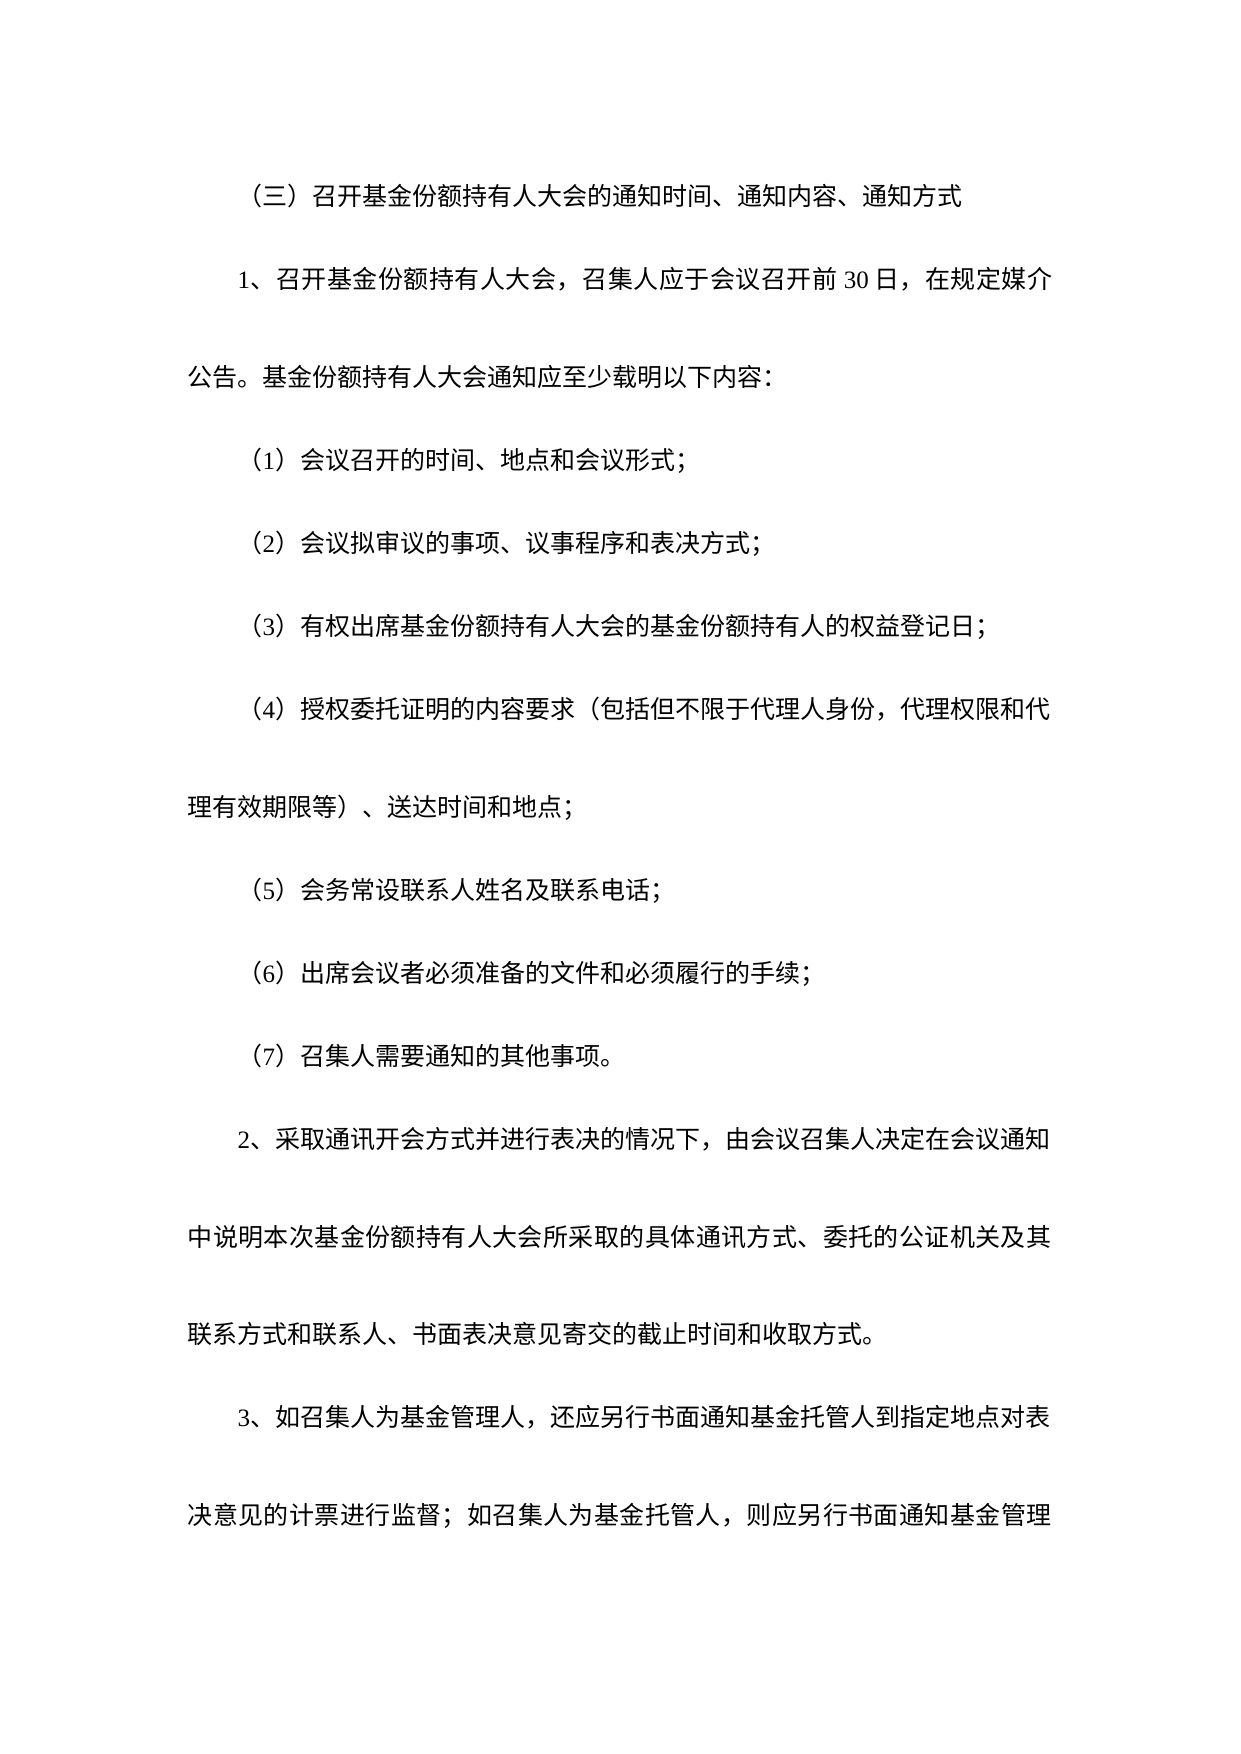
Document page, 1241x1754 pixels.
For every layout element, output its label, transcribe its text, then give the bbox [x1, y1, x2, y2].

text 2、采取通讯开会方式并进行表决的情况下，由会议召集人决定在会议通知中说明本次基金份额持有人大会所采取的具体通讯方式、委托的公证机关及其联系方式和联系人、书面表决意见寄交的截止时间和收取方式。 [187, 1105, 1053, 1365]
text （3）有权出席基金份额持有人大会的基金份额持有人的权益登记日； [187, 592, 1053, 657]
text （4）授权委托证明的内容要求（包括但不限于代理人身份，代理权限和代理有效期限等）、送达时间和地点； [187, 675, 1053, 838]
text 1、召开基金份额持有人大会，召集人应于会议召开前30日，在规定媒介公告。基金份额持有人大会通知应至少载明以下内容： [187, 245, 1053, 408]
text （5）会务常设联系人姓名及联系电话； [187, 856, 1053, 921]
text （2）会议拟审议的事项、议事程序和表决方式； [187, 509, 1053, 574]
text （三）召开基金份额持有人大会的通知时间、通知内容、通知方式 [187, 162, 1053, 227]
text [187, 1383, 1053, 1546]
text （1）会议召开的时间、地点和会议形式； [187, 426, 1053, 491]
text （6）出席会议者必须准备的文件和必须履行的手续； [187, 939, 1053, 1004]
text （7）召集人需要通知的其他事项。 [187, 1022, 1053, 1087]
